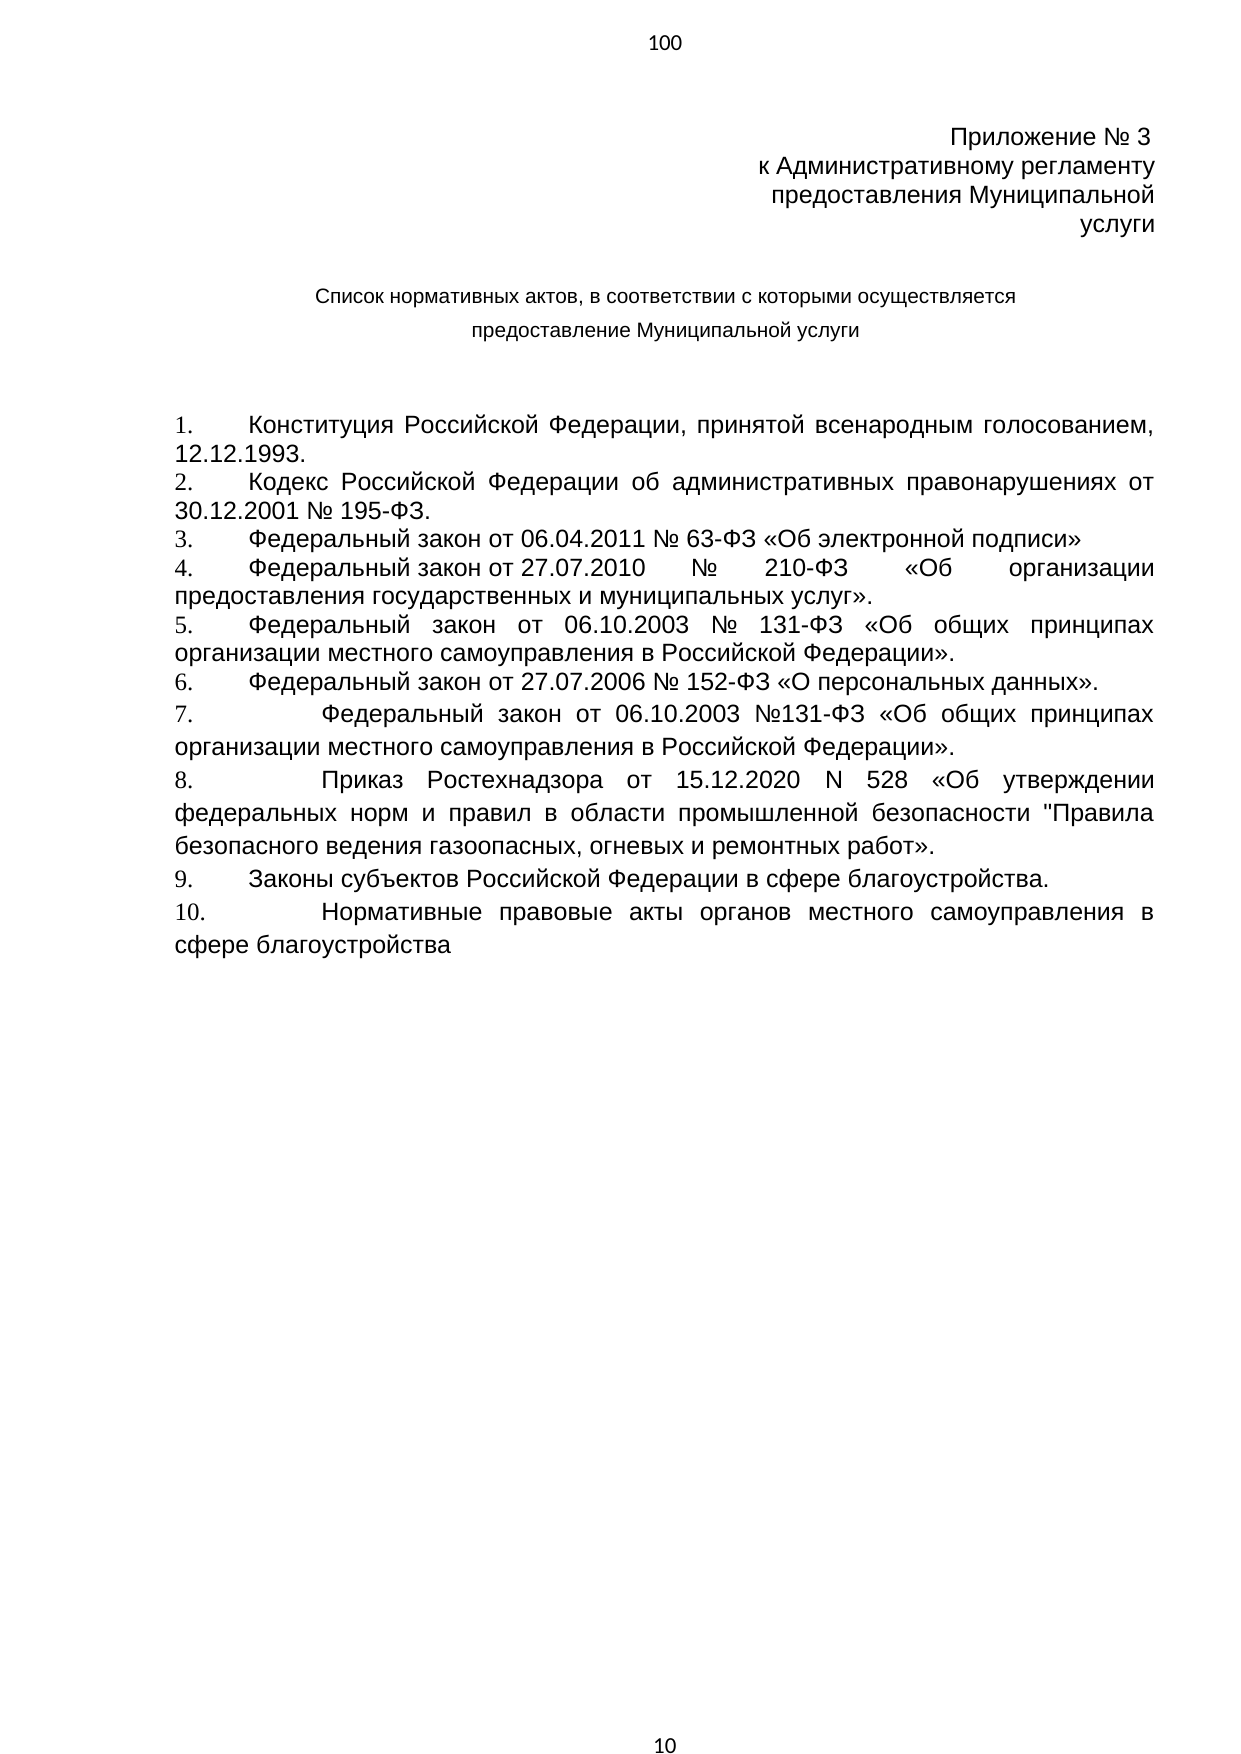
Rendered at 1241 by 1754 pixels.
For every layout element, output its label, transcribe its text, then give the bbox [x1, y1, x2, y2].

list Кодекс Российской Федерации об административных правонарушениях от 30.12.2001 № 195-ФЗ. [174, 468, 1155, 525]
list Федеральный закон от 06.10.2003 №131-ФЗ «Об общих принципах организации местного самоуправления в Российской Федерации». [174, 696, 1155, 762]
list Конституция Российской Федерации, принятой всенародным голосованием, 12.12.1993. [174, 411, 1155, 468]
list Федеральный закон от 06.04.2011 № 63-ФЗ «Об электронной подписи» [174, 525, 1155, 553]
text Список нормативных актов, в соответствии с которыми осуществляется предоставление Муниципальной услуги [176, 277, 1155, 344]
text к Административному регламенту предоставления Муниципальной услуги [722, 151, 1155, 237]
list Федеральный закон от 06.10.2003 № 131-ФЗ «Об общих принципах организации местного самоуправления в Российской Федерации». [174, 611, 1155, 668]
list Федеральный закон от 27.07.2010 № 210-ФЗ «Об организации предоставления государственных и муниципальных услуг». [174, 553, 1155, 611]
list Законы субъектов Российской Федерации в сфере благоустройства. [174, 861, 1155, 894]
list Нормативные правовые акты органов местного самоуправления в сфере благоустройства [174, 894, 1155, 960]
list Федеральный закон от 27.07.2006 № 152-ФЗ «О персональных данных». [174, 668, 1155, 696]
list Приказ Ростехнадзора от 15.12.2020 N 528 «Об утверждении федеральных норм и правил в области промышленной безопасности "Правила безопасного ведения газоопасных, огневых и ремонтных работ». [174, 762, 1155, 861]
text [174, 121, 1151, 151]
